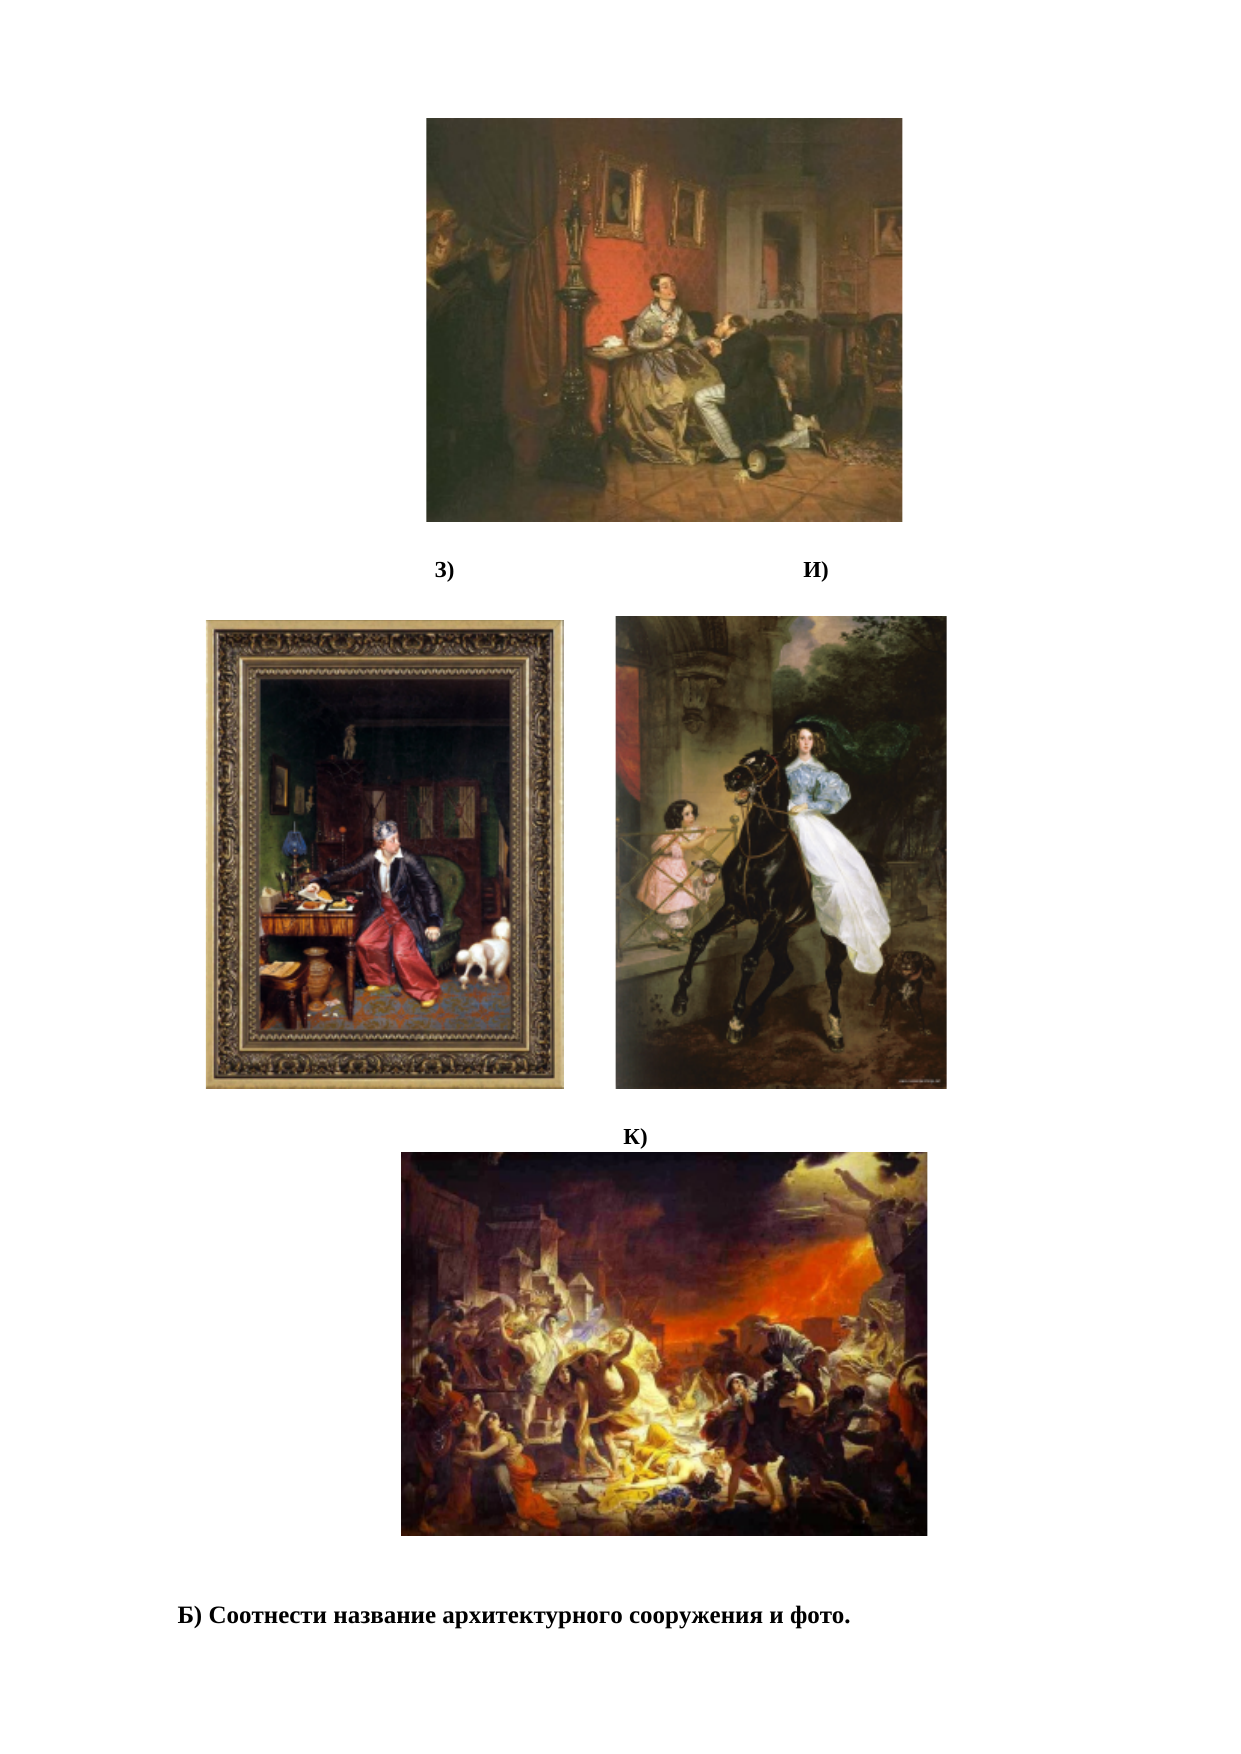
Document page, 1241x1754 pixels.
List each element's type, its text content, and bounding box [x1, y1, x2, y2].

picture [401, 1152, 928, 1536]
text Б) Соотнести название архитектурного сооружения и фото. [177, 1600, 1152, 1629]
picture [615, 616, 947, 1089]
text К) [177, 1123, 1152, 1149]
picture [205, 620, 564, 1089]
picture [426, 118, 903, 522]
text З) И) [177, 556, 1152, 583]
